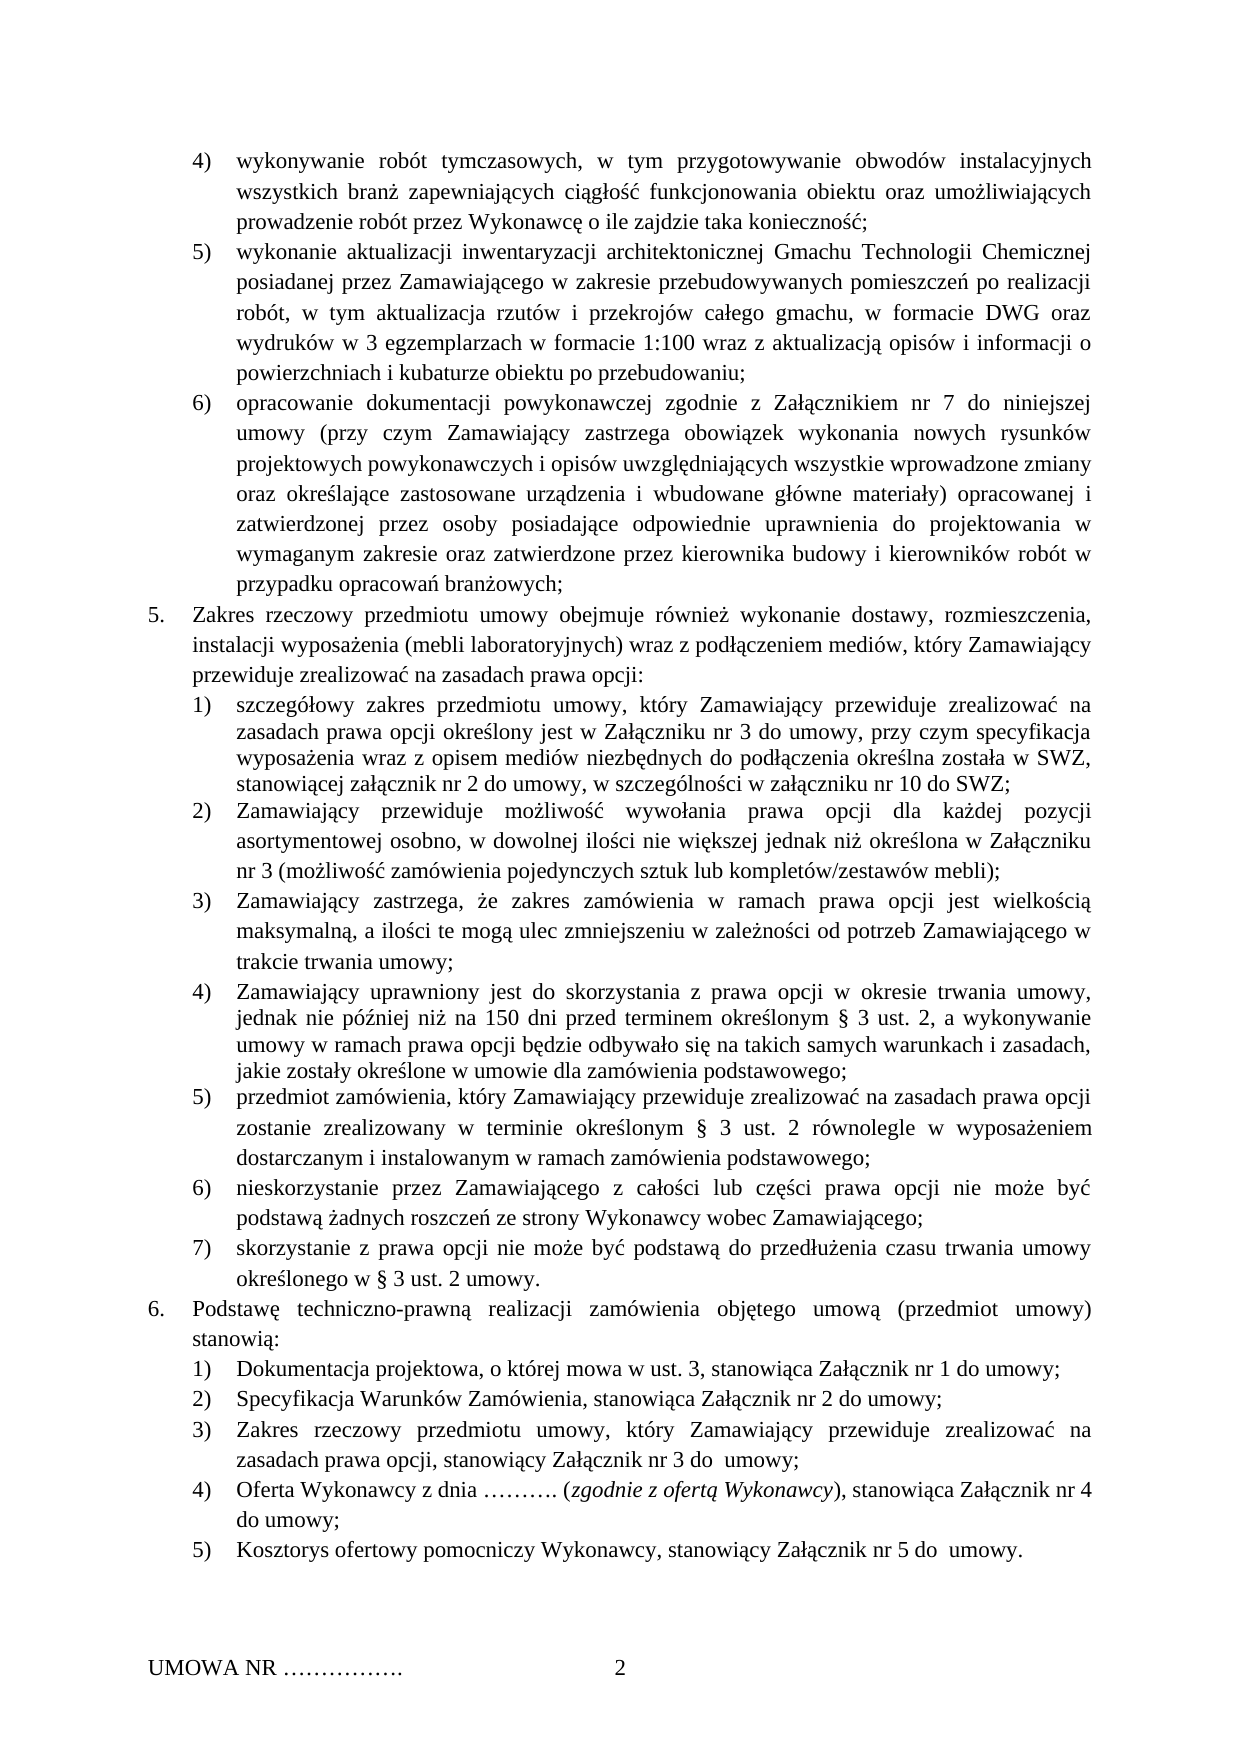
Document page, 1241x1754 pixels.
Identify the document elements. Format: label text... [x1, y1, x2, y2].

list Specyfikacja Warunków Zamówienia, stanowiąca Załącznik nr 2 do umowy; [192, 1386, 1093, 1412]
list Kosztorys ofertowy pomocniczy Wykonawcy, stanowiący Załącznik nr 5 do umowy. [192, 1537, 1093, 1563]
list opracowanie dokumentacji powykonawczej zgodnie z Załącznikiem nr 7 do niniejszej umowy (przy czym Zamawiający zastrzega obowiązek wykonania nowych rysunków projektowych powykonawczych i opisów uwzględniających wszystkie wprowadzone zmiany oraz określające zastosowane urządzenia i wbudowane główne materiały) opracowanej i zatwierdzonej przez osoby posiadające odpowiednie uprawnienia do projektowania w wymaganym zakresie oraz zatwierdzone przez kierownika budowy i kierowników robót w przypadku opracowań branżowych; [192, 389, 1093, 597]
list wykonywanie robót tymczasowych, w tym przygotowywanie obwodów instalacyjnych wszystkich branż zapewniających ciągłość funkcjonowania obiektu oraz umożliwiających prowadzenie robót przez Wykonawcę o ile zajdzie taka konieczność; [192, 148, 1093, 234]
list Podstawę techniczno-prawną realizacji zamówienia objętego umową (przedmiot umowy) stanowią: [148, 1295, 1093, 1351]
list Zakres rzeczowy przedmiotu umowy, który Zamawiający przewiduje zrealizować na zasadach prawa opcji, stanowiący Załącznik nr 3 do umowy; [192, 1416, 1093, 1472]
list przedmiot zamówienia, który Zamawiający przewiduje zrealizować na zasadach prawa opcji zostanie zrealizowany w terminie określonym § 3 ust. 2 równolegle w wyposażeniem dostarczanym i instalowanym w ramach zamówienia podstawowego; [192, 1083, 1093, 1170]
list Zamawiający przewiduje możliwość wywołania prawa opcji dla każdej pozycji asortymentowej osobno, w dowolnej ilości nie większej jednak niż określona w Załączniku nr 3 (możliwość zamówienia pojedynczych sztuk lub kompletów/zestawów mebli); [192, 797, 1093, 883]
list wykonanie aktualizacji inwentaryzacji architektonicznej Gmachu Technologii Chemicznej posiadanej przez Zamawiającego w zakresie przebudowywanych pomieszczeń po realizacji robót, w tym aktualizacja rzutów i przekrojów całego gmachu, w formacie DWG oraz wydruków w 3 egzemplarzach w formacie 1:100 wraz z aktualizacją opisów i informacji o powierzchniach i kubaturze obiektu po przebudowaniu; [192, 238, 1093, 385]
list Zakres rzeczowy przedmiotu umowy obejmuje również wykonanie dostawy, rozmieszczenia, instalacji wyposażenia (mebli laboratoryjnych) wraz z podłączeniem mediów, który Zamawiający przewiduje zrealizować na zasadach prawa opcji: [148, 601, 1093, 687]
list Zamawiający uprawniony jest do skorzystania z prawa opcji w okresie trwania umowy, jednak nie później niż na 150 dni przed terminem określonym § 3 ust. 2, a wykonywanie umowy w ramach prawa opcji będzie odbywało się na takich samych warunkach i zasadach, jakie zostały określone w umowie dla zamówienia podstawowego; [192, 978, 1093, 1083]
list szczegółowy zakres przedmiotu umowy, który Zamawiający przewiduje zrealizować na zasadach prawa opcji określony jest w Załączniku nr 3 do umowy, przy czym specyfikacja wyposażenia wraz z opisem mediów niezbędnych do podłączenia określna została w SWZ, stanowiącej załącznik nr 2 do umowy, w szczególności w załączniku nr 10 do SWZ; [192, 691, 1093, 797]
list Zamawiający zastrzega, że zakres zamówienia w ramach prawa opcji jest wielkością maksymalną, a ilości te mogą ulec zmniejszeniu w zależności od potrzeb Zamawiającego w trakcie trwania umowy; [192, 887, 1093, 974]
list skorzystanie z prawa opcji nie może być podstawą do przedłużenia czasu trwania umowy określonego w § 3 ust. 2 umowy. [192, 1234, 1093, 1291]
list nieskorzystanie przez Zamawiającego z całości lub części prawa opcji nie może być podstawą żadnych roszczeń ze strony Wykonawcy wobec Zamawiającego; [192, 1174, 1093, 1231]
list Dokumentacja projektowa, o której mowa w ust. 3, stanowiąca Załącznik nr 1 do umowy; [192, 1355, 1093, 1382]
list Oferta Wykonawcy z dnia ………. (zgodnie z ofertą Wykonawcy), stanowiąca Załącznik nr 4 do umowy; [192, 1476, 1093, 1533]
